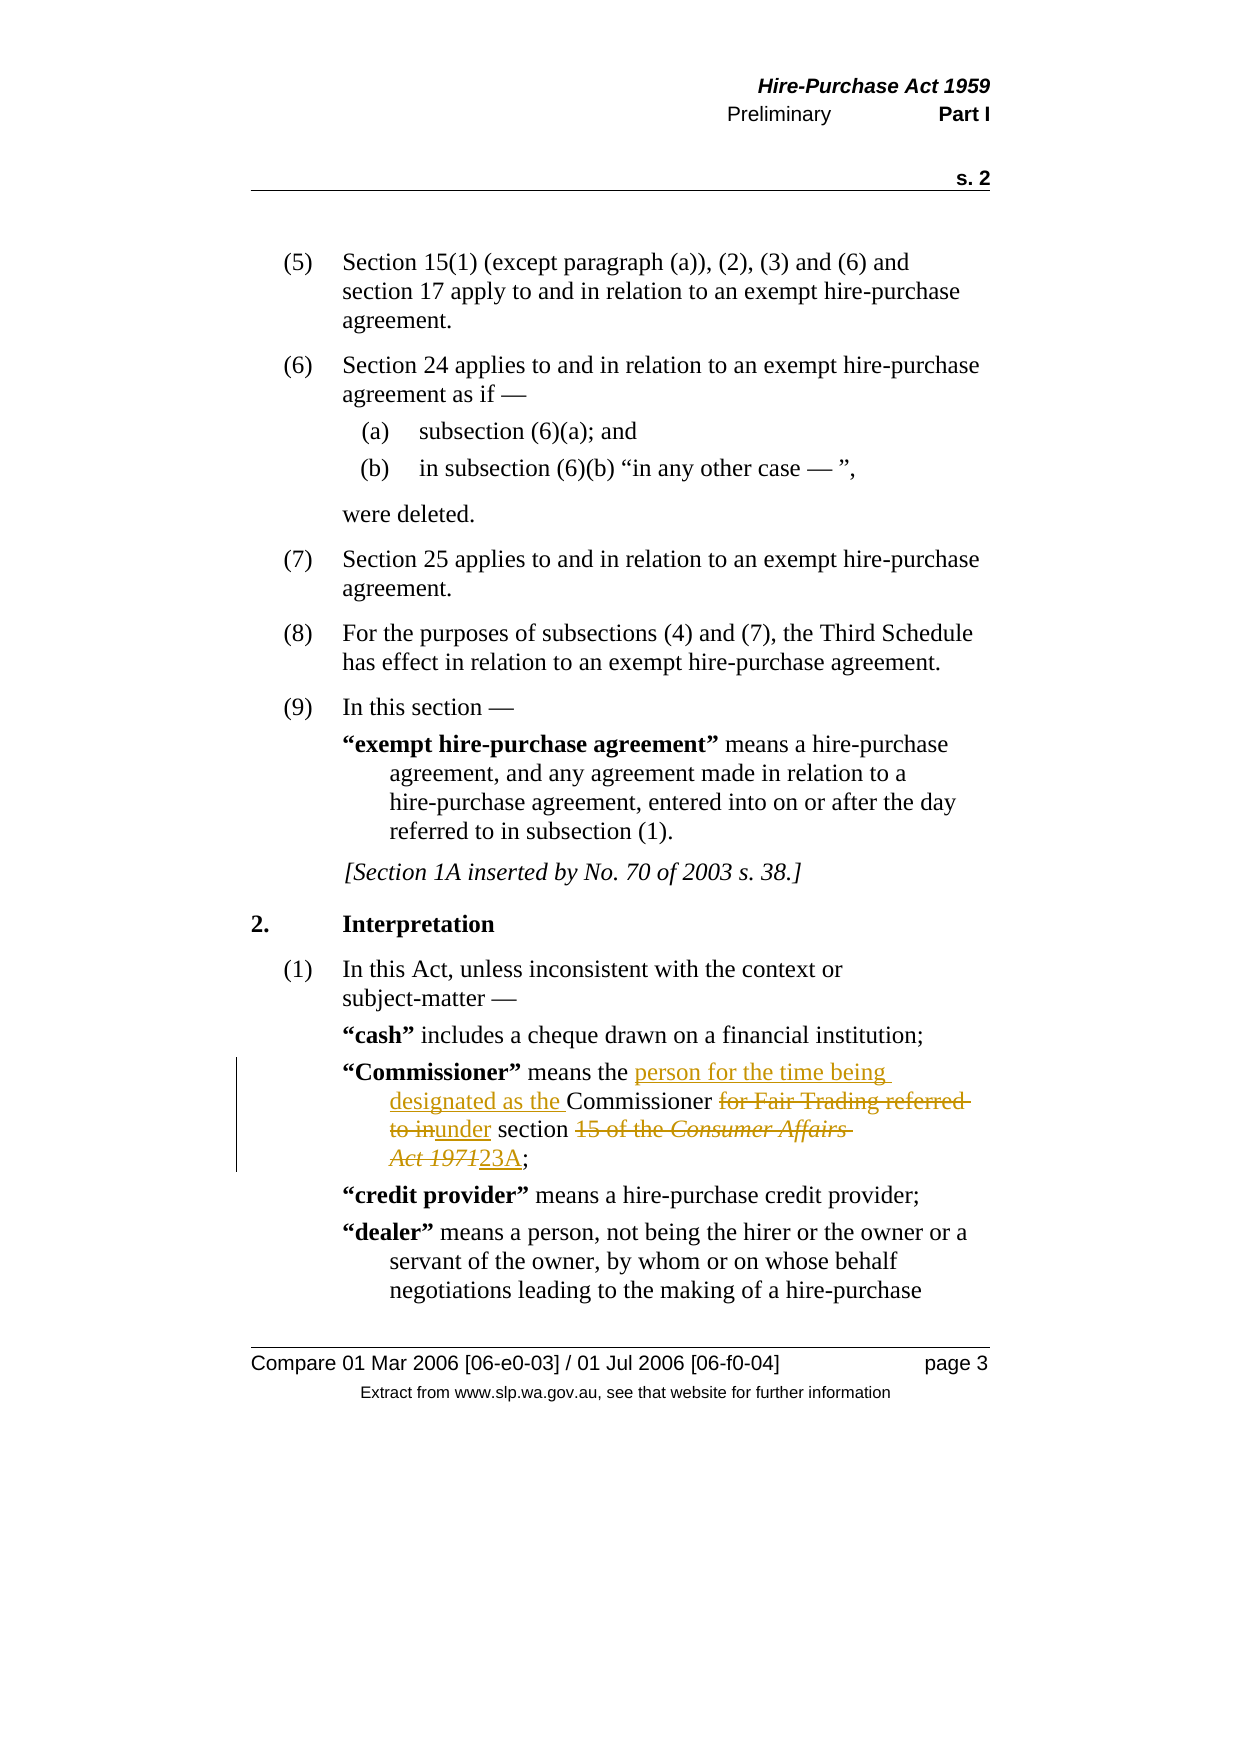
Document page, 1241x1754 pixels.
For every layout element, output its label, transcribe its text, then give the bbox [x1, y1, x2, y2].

text were deleted. [251, 499, 990, 527]
text (b) in subsection (6)(b) “in any other case — ”, [251, 453, 990, 482]
text “exempt hire-purchase agreement” means a hire-purchase agreement, and any agreement made in relation to a hire-purchase agreement, entered into on or after the day referred to in subsection (1). [251, 729, 990, 844]
text (a) subsection (6)(a); and [251, 416, 990, 445]
text “Commissioner” means the Commissioner section ; [251, 1057, 990, 1172]
text (1) In this Act, unless inconsistent with the context or subject-matter — [251, 954, 990, 1012]
text (7) Section 25 applies to and in relation to an exempt hire-purchase agreement. [251, 544, 990, 602]
text (8) For the purposes of subsections (4) and (7), the Third Schedule has effect in relation to an exempt hire-purchase agreement. [251, 618, 990, 676]
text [251, 1217, 990, 1304]
text “credit provider” means a hire-purchase credit provider; [251, 1180, 990, 1209]
text (6) Section 24 applies to and in relation to an exempt hire-purchase agreement as if — [251, 350, 990, 408]
subtitle 2. Interpretation [251, 909, 990, 937]
text (5) Section 15(1) (except paragraph (a)), (2), (3) and (6) and section 17 apply to and in relation to an exempt hire-purchase agreement. [251, 247, 990, 334]
text “cash” includes a cheque drawn on a financial institution; [251, 1020, 990, 1049]
text (9) In this section — [251, 692, 990, 721]
text [Section 1A inserted by No. 70 of 2003 s. 38.] [251, 857, 990, 886]
